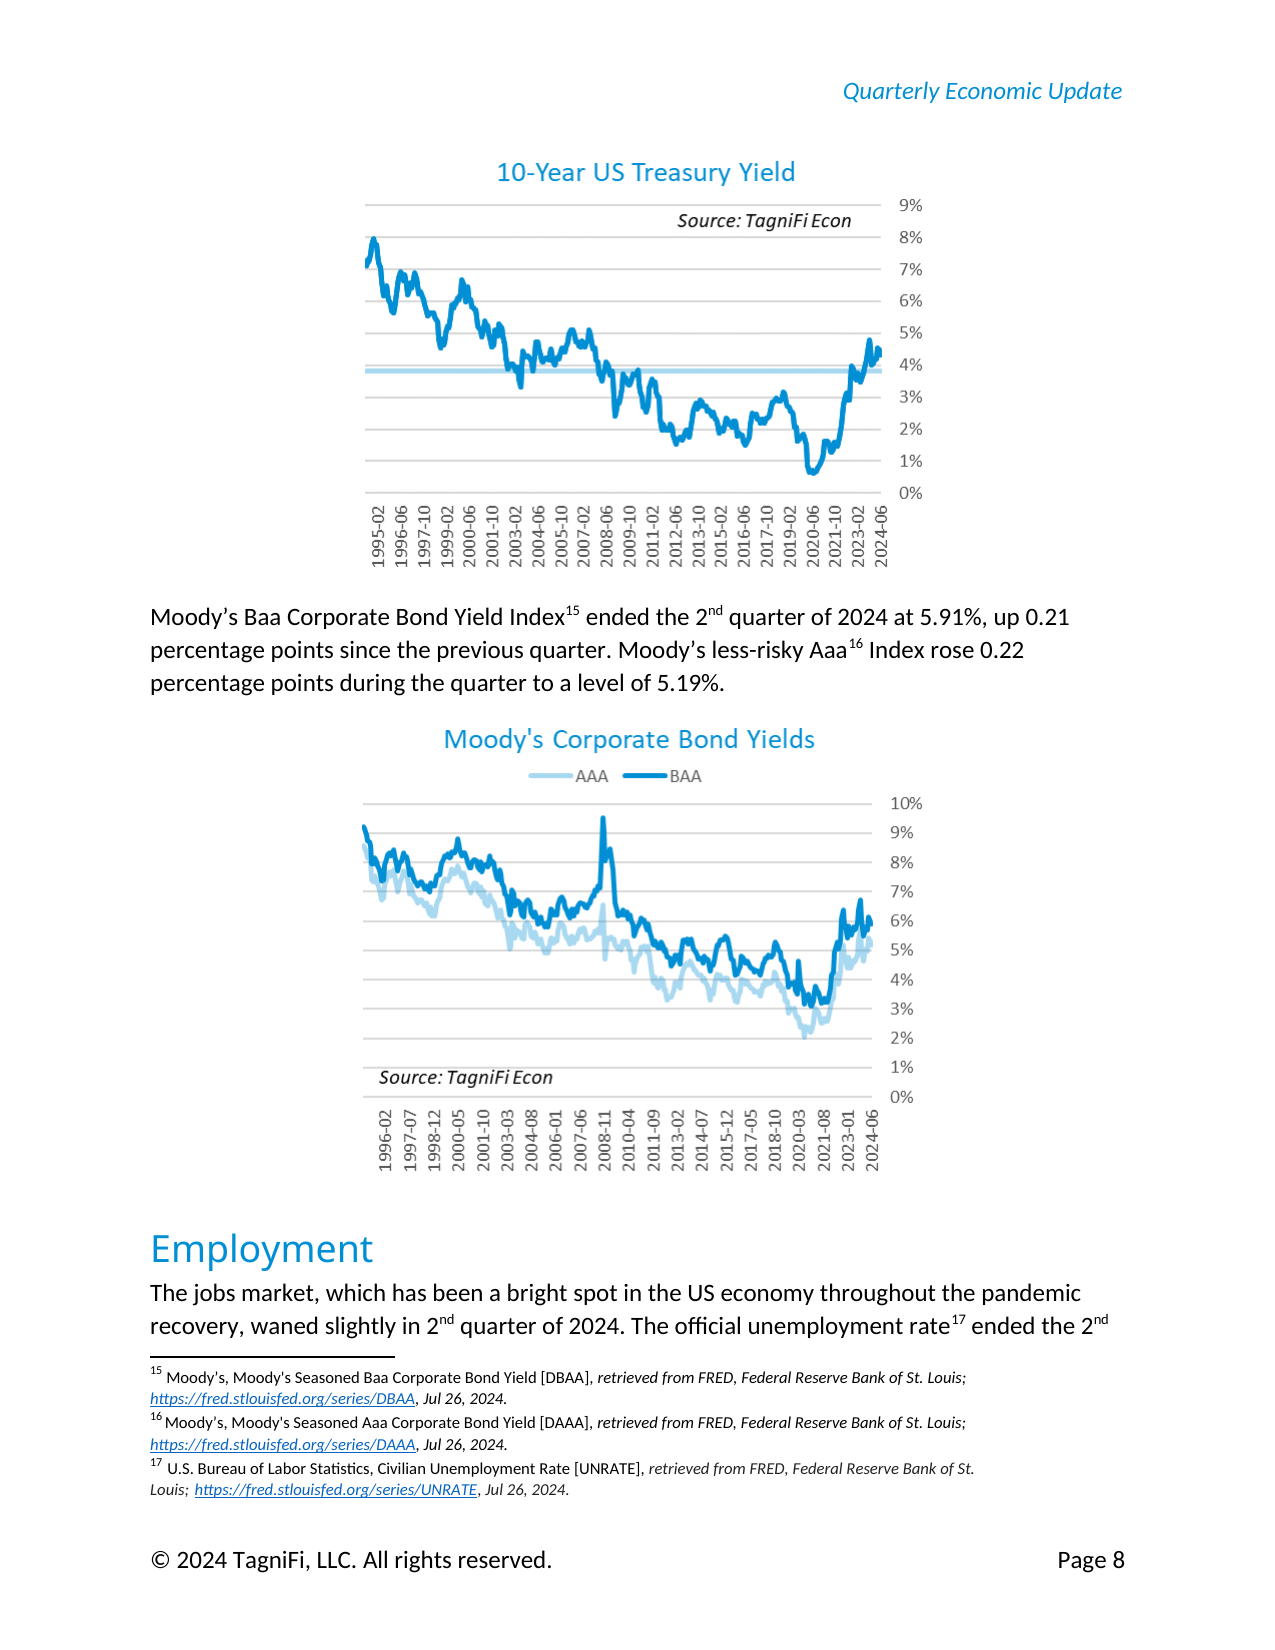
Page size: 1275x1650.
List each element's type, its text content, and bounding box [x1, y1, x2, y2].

text Moody’s Baa Corporate Bond Yield Index ended the 2nd quarter of 2024 at 5.91%, up 0.21 percentage points since the previous quarter. Moody’s less-risky Aaa Index rose 0.22 percentage points during the quarter to a level of 5.19%. [150, 601, 1125, 697]
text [150, 1277, 1125, 1341]
picture [351, 716, 924, 1195]
subtitle Employment [150, 1222, 1125, 1273]
picture [350, 150, 925, 582]
